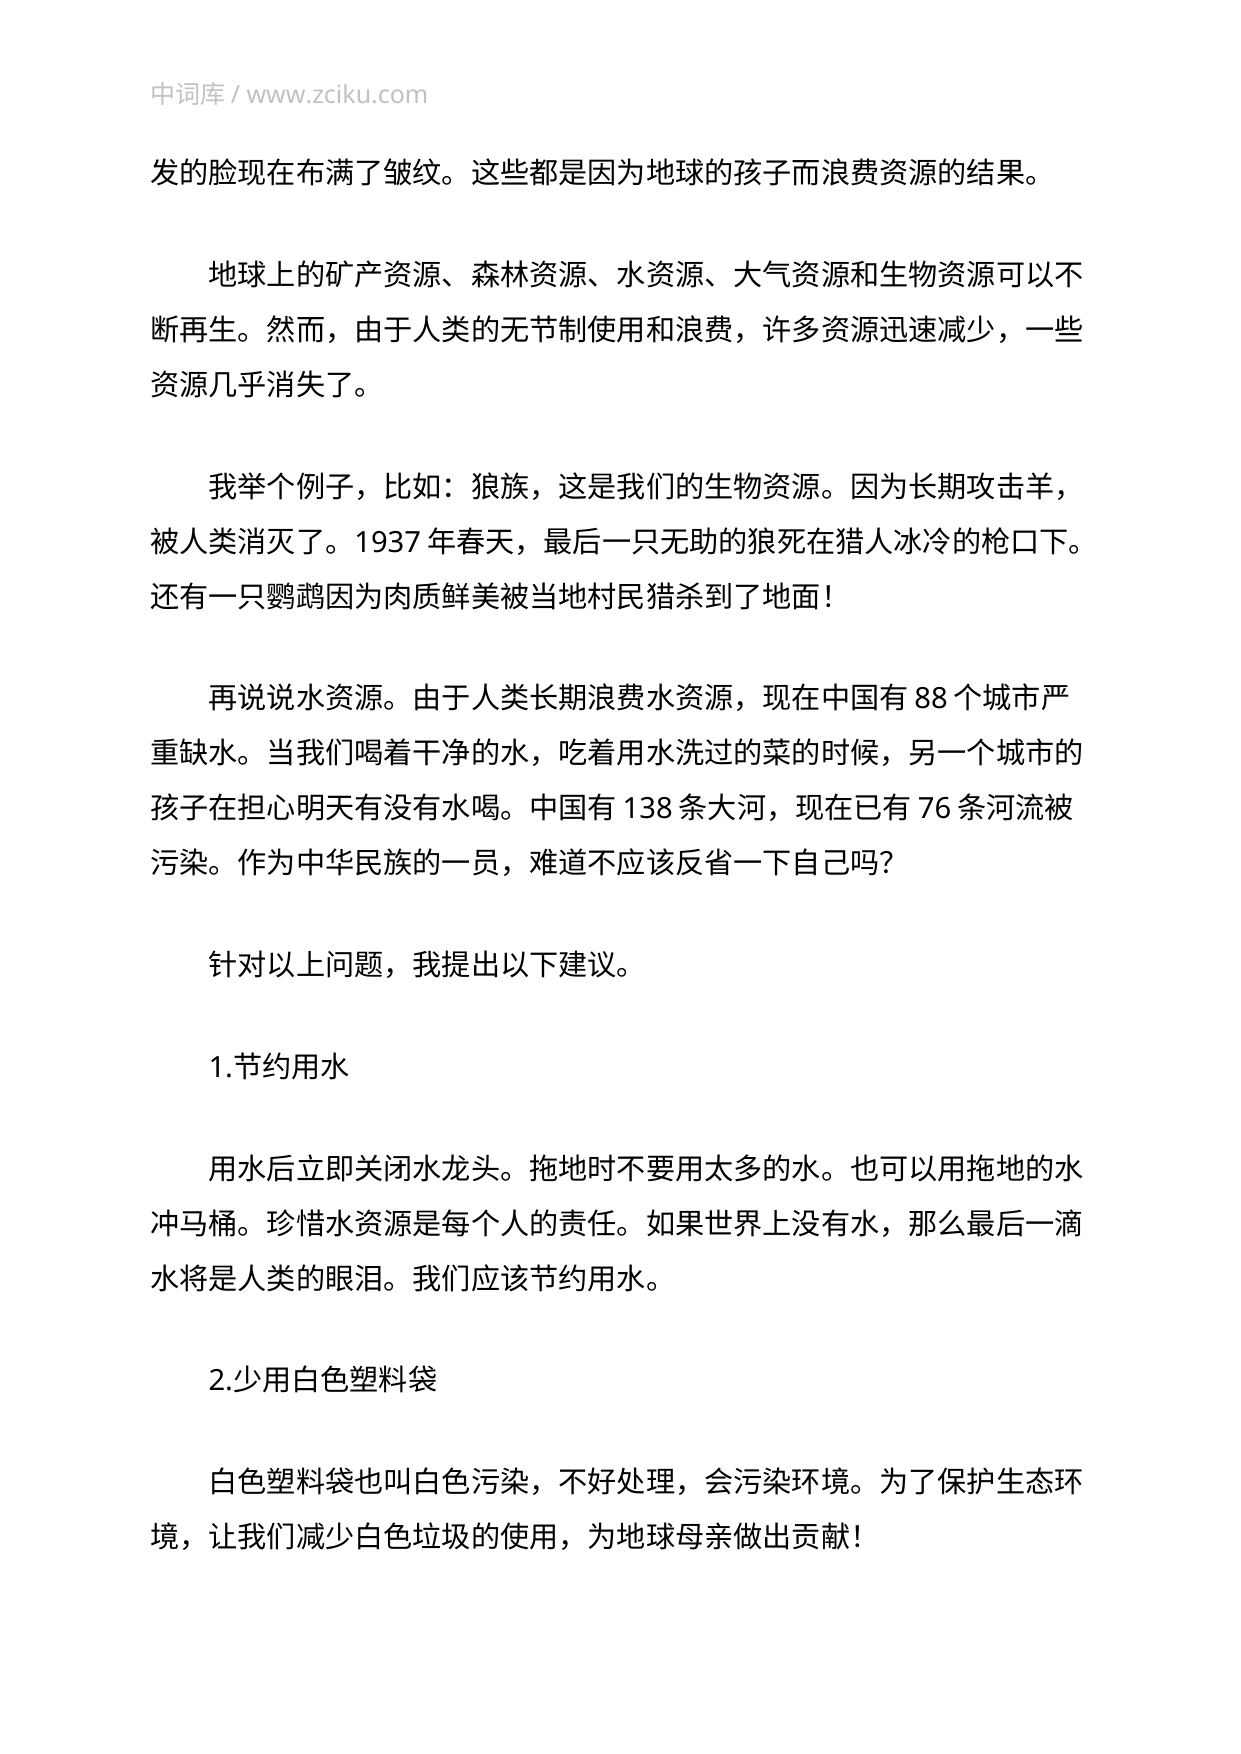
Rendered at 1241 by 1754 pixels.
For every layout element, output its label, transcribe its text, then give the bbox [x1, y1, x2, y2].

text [150, 150, 1090, 192]
text 我举个例子，比如：狼族，这是我们的生物资源。因为长期攻击羊，被人类消灭了。1937年春天，最后一只无助的狼死在猎人冰冷的枪口下。还有一只鹦鹉因为肉质鲜美被当地村民猎杀到了地面！ [150, 463, 1090, 616]
text 地球上的矿产资源、森林资源、水资源、大气资源和生物资源可以不断再生。然而，由于人类的无节制使用和浪费，许多资源迅速减少，一些资源几乎消失了。 [150, 252, 1090, 404]
text 针对以上问题，我提出以下建议。 [150, 942, 1090, 984]
text 用水后立即关闭水龙头。拖地时不要用太多的水。也可以用拖地的水冲马桶。珍惜水资源是每个人的责任。如果世界上没有水，那么最后一滴水将是人类的眼泪。我们应该节约用水。 [150, 1145, 1090, 1297]
text 再说说水资源。由于人类长期浪费水资源，现在中国有88个城市严重缺水。当我们喝着干净的水，吃着用水洗过的菜的时候，另一个城市的孩子在担心明天有没有水喝。中国有138条大河，现在已有76条河流被污染。作为中华民族的一员，难道不应该反省一下自己吗？ [150, 675, 1090, 882]
text 白色塑料袋也叫白色污染，不好处理，会污染环境。为了保护生态环境，让我们减少白色垃圾的使用，为地球母亲做出贡献！ [150, 1459, 1090, 1556]
text 2.少用白色塑料袋 [150, 1357, 1090, 1399]
text 1.节约用水 [150, 1043, 1090, 1086]
